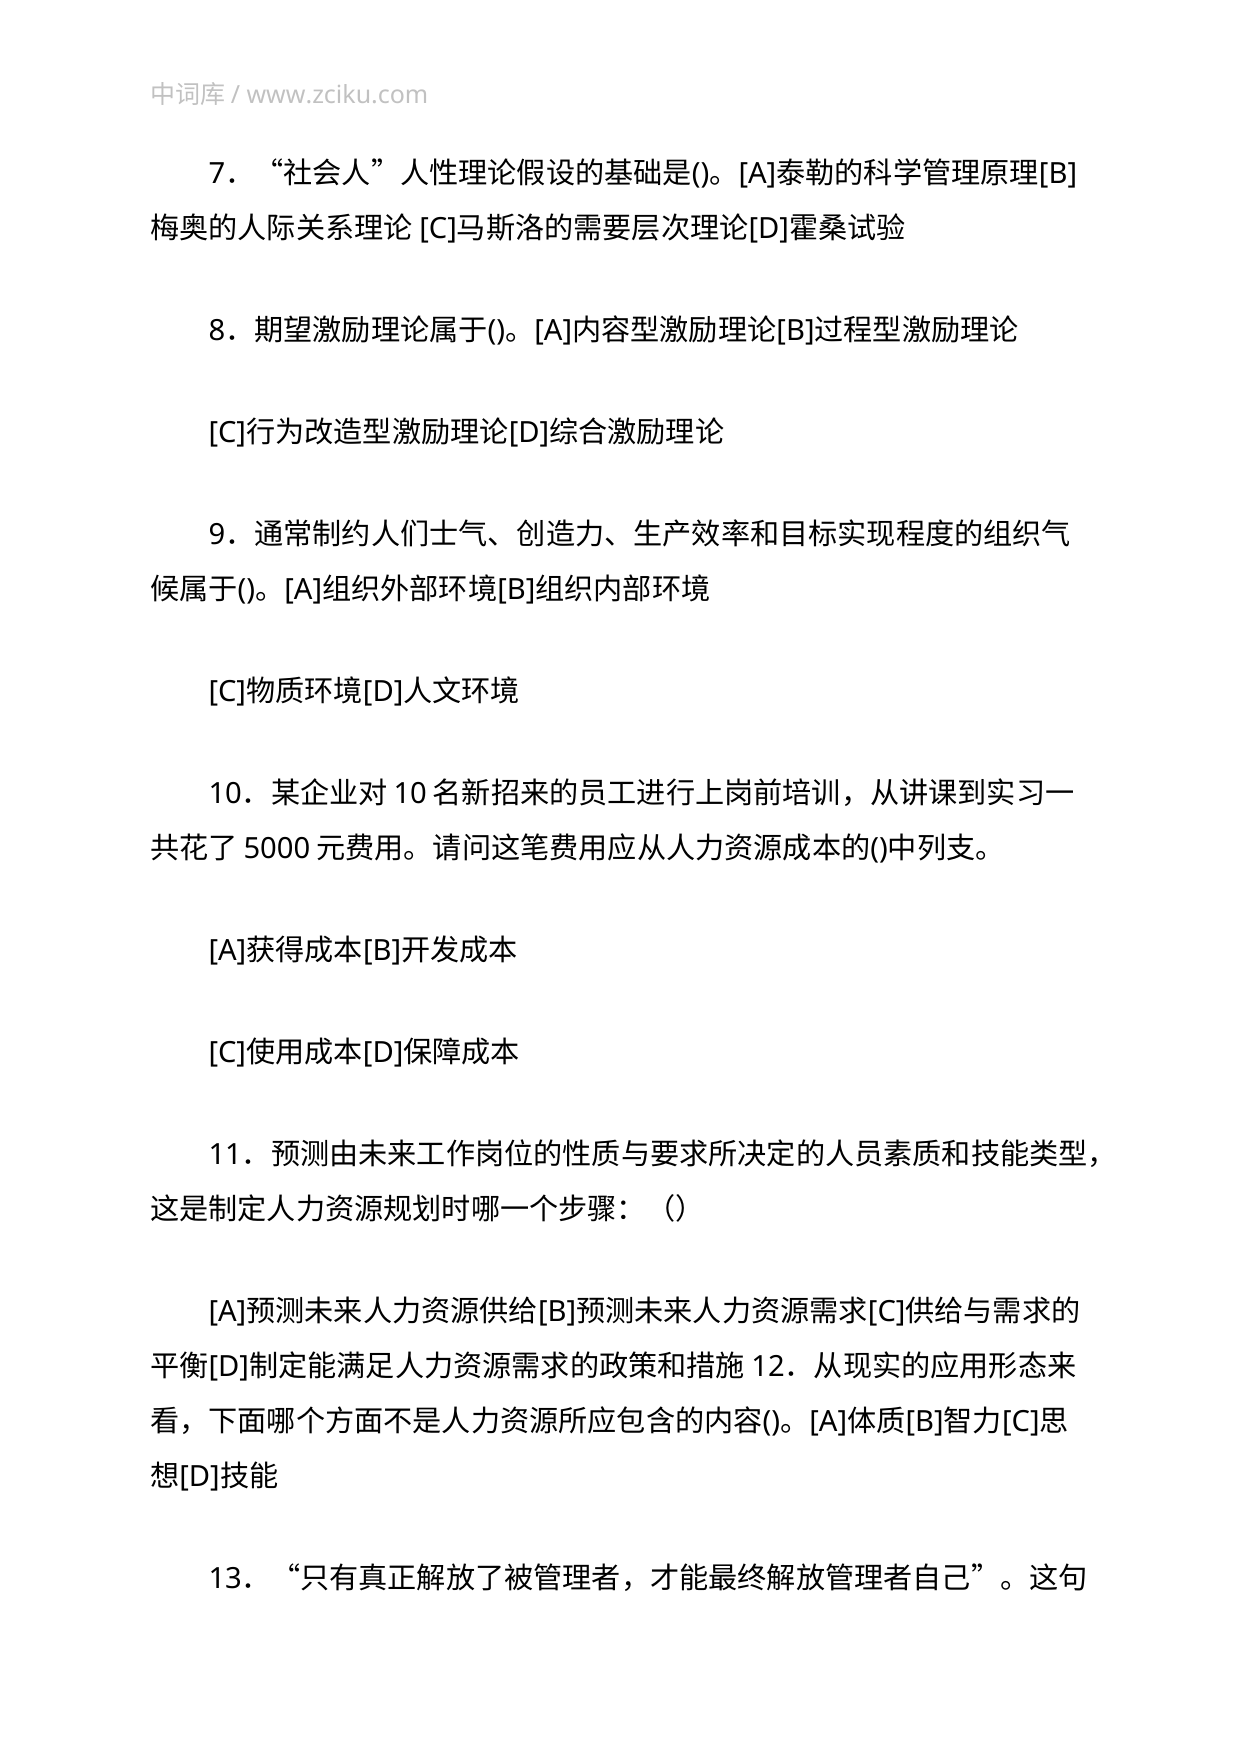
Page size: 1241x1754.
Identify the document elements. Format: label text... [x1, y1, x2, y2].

text 8．期望激励理论属于()。[A]内容型激励理论[B]过程型激励理论 [150, 307, 1090, 349]
text [C]物质环境[D]人文环境 [150, 668, 1090, 710]
text 7．“社会人”人性理论假设的基础是()。[A]泰勒的科学管理原理[B]梅奥的人际关系理论 [C]马斯洛的需要层次理论[D]霍桑试验 [150, 150, 1090, 247]
text 9．通常制约人们士气、创造力、生产效率和目标实现程度的组织气候属于()。[A]组织外部环境[B]组织内部环境 [150, 511, 1090, 608]
text 11．预测由未来工作岗位的性质与要求所决定的人员素质和技能类型，这是制定人力资源规划时哪一个步骤：（） [150, 1131, 1090, 1228]
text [150, 1554, 1090, 1597]
text [A]获得成本[B]开发成本 [150, 927, 1090, 969]
text [C]使用成本[D]保障成本 [150, 1029, 1090, 1071]
text 10．某企业对10名新招来的员工进行上岗前培训，从讲课到实习一共花了5000元费用。请问这笔费用应从人力资源成本的()中列支。 [150, 770, 1090, 867]
text [C]行为改造型激励理论[D]综合激励理论 [150, 409, 1090, 451]
text [A]预测未来人力资源供给[B]预测未来人力资源需求[C]供给与需求的平衡[D]制定能满足人力资源需求的政策和措施 12．从现实的应用形态来看，下面哪个方面不是人力资源所应包含的内容()。[A]体质[B]智力[C]思想[D]技能 [150, 1288, 1090, 1495]
